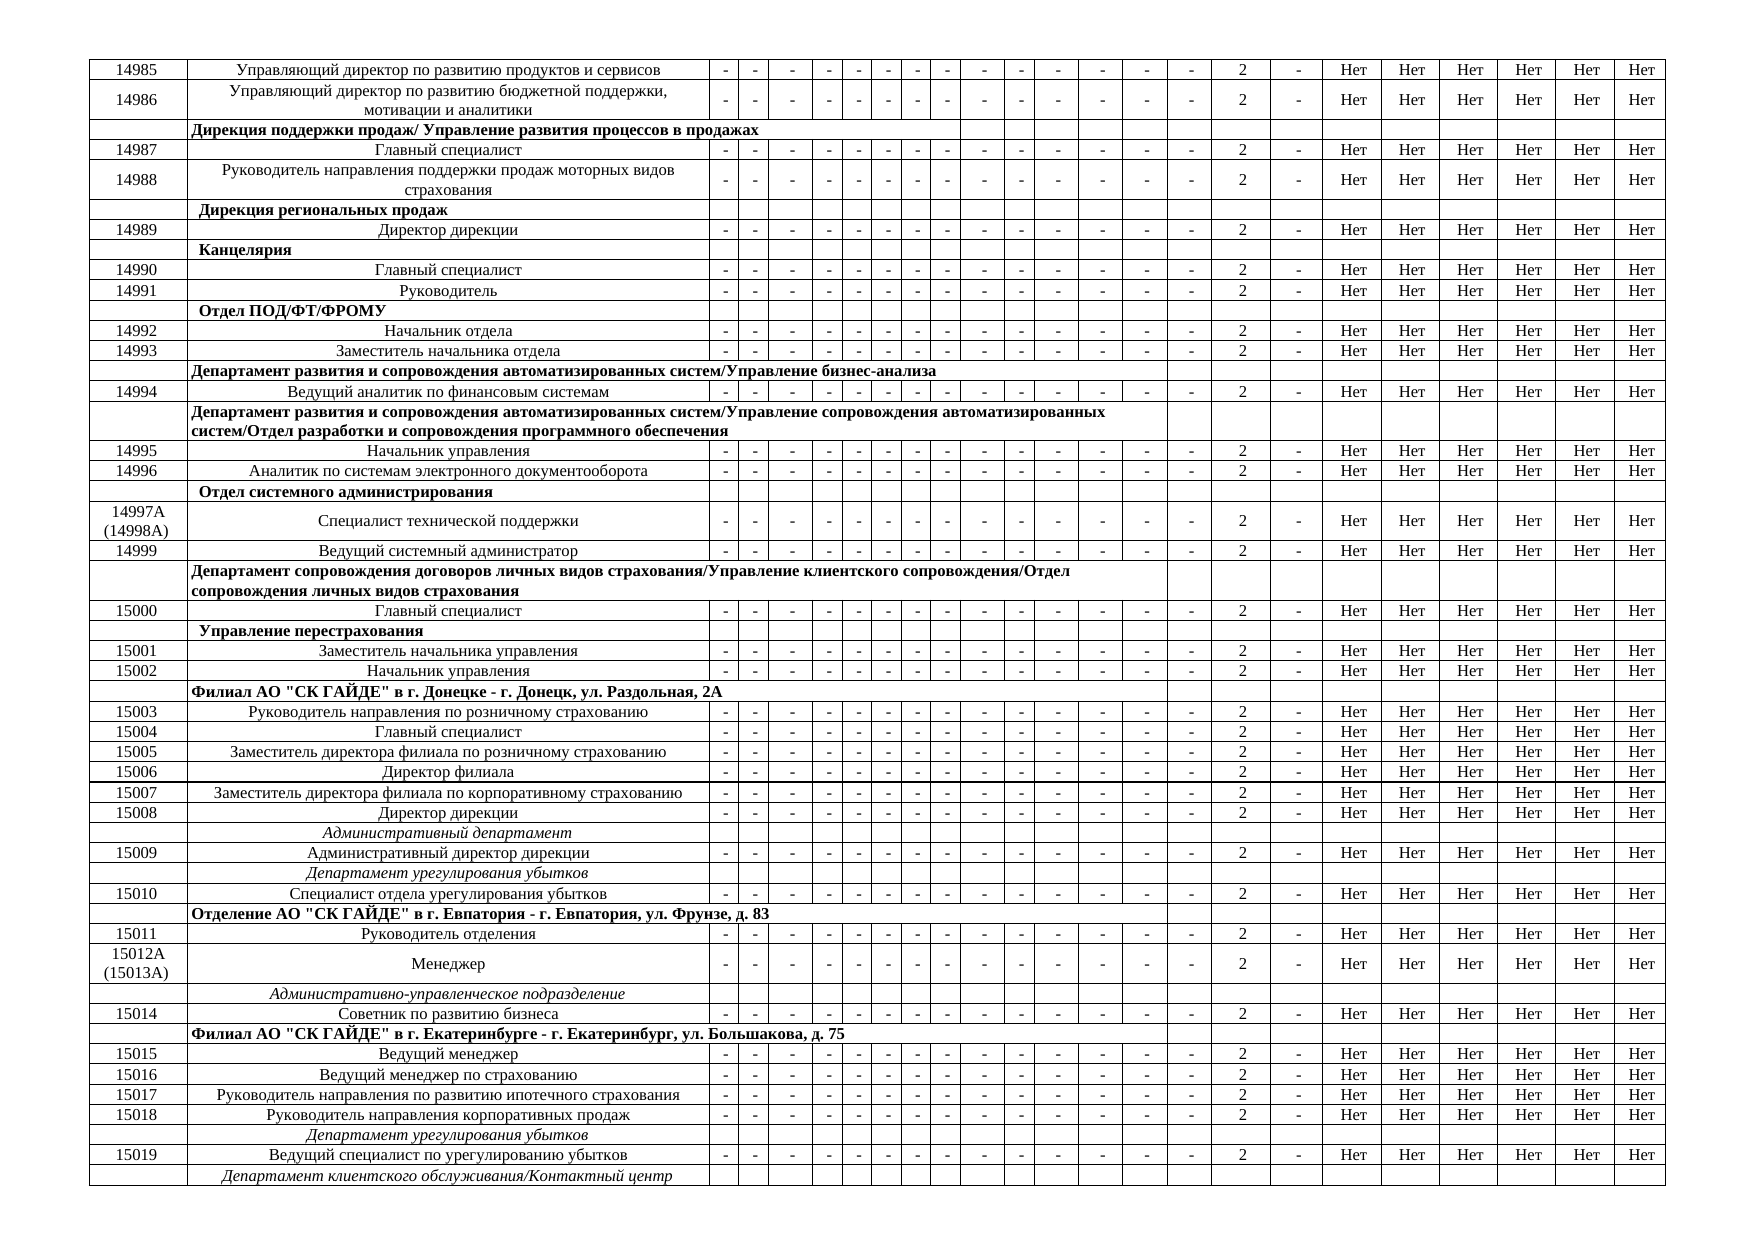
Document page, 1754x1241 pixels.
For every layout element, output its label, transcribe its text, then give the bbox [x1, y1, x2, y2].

table_cell [843, 240, 871, 259]
table_cell - [769, 280, 812, 299]
table_cell - [1123, 924, 1167, 943]
table_cell Нет [1382, 1085, 1439, 1104]
table_cell - [1005, 381, 1034, 401]
table_cell - [769, 60, 812, 79]
table_cell - [1271, 884, 1322, 903]
table_cell - [902, 1105, 930, 1124]
table_cell - [1168, 280, 1211, 299]
table_cell Главный специалист [188, 260, 709, 279]
table_cell [813, 200, 842, 219]
table_cell - [739, 1004, 768, 1023]
table_cell Нет [1556, 1044, 1614, 1063]
table_cell [1168, 200, 1211, 219]
table_cell - [872, 441, 901, 460]
table_cell [90, 1165, 187, 1184]
table_cell Нет [1615, 722, 1665, 741]
table_cell [1556, 1125, 1614, 1144]
table_cell 14990 [90, 260, 187, 279]
table_cell [872, 1125, 901, 1144]
table_cell [1271, 984, 1322, 1003]
table_cell [1556, 200, 1614, 219]
table_cell [1440, 561, 1497, 599]
table_cell - [961, 60, 1004, 79]
table_cell Специалист отдела урегулирования убытков [188, 884, 709, 903]
table_cell - [1005, 280, 1034, 299]
table_cell - [902, 1044, 930, 1063]
table_cell - [769, 722, 812, 741]
table_cell - [902, 502, 930, 540]
table_cell Нет [1323, 1145, 1381, 1164]
table_cell - [739, 381, 768, 401]
table_cell Нет [1440, 661, 1497, 680]
table_cell - [872, 260, 901, 279]
table_cell Департамент развития и сопровождения автоматизированных систем/Управление бизнес-анализа [188, 361, 1167, 380]
table_cell - [961, 742, 1004, 761]
table_cell [1382, 984, 1439, 1003]
table_cell - [931, 1044, 960, 1063]
table_cell Нет [1556, 924, 1614, 943]
table_cell [872, 621, 901, 640]
table_cell 2 [1212, 260, 1270, 279]
table_cell - [843, 441, 871, 460]
table_cell Директор дирекции [188, 803, 709, 822]
table_cell Нет [1382, 220, 1439, 239]
table_cell Нет [1323, 441, 1381, 460]
table_cell - [931, 341, 960, 360]
table_cell [1382, 301, 1439, 320]
table_cell 2 [1212, 843, 1270, 862]
table_cell Нет [1323, 783, 1381, 802]
table_cell - [710, 80, 738, 119]
table_cell - [769, 140, 812, 159]
table_cell [1440, 904, 1497, 923]
table_cell Нет [1440, 924, 1497, 943]
table_cell [1005, 200, 1034, 219]
table_cell Ведущий менеджер по страхованию [188, 1064, 709, 1083]
table_cell - [931, 160, 960, 198]
table_cell - [1079, 160, 1122, 198]
table_cell Нет [1498, 803, 1555, 822]
table_cell Нет [1382, 541, 1439, 560]
table_cell - [961, 1105, 1004, 1124]
table_cell - [902, 341, 930, 360]
table_cell [1271, 1125, 1322, 1144]
table_cell 14994 [90, 381, 187, 401]
table_cell - [813, 702, 842, 721]
table_cell Нет [1556, 1105, 1614, 1124]
table_cell [1123, 863, 1167, 882]
table_cell - [872, 722, 901, 741]
table_cell [1005, 120, 1034, 139]
table_cell [1323, 1125, 1381, 1144]
table_cell Нет [1615, 160, 1665, 198]
table_cell [1323, 823, 1381, 842]
table_cell [1212, 402, 1270, 440]
table_cell Нет [1615, 502, 1665, 540]
table_cell [1079, 240, 1122, 259]
table_cell 2 [1212, 1044, 1270, 1063]
table_cell - [872, 601, 901, 620]
table_cell [1271, 200, 1322, 219]
table_cell Нет [1556, 220, 1614, 239]
table_cell [1123, 621, 1167, 640]
table_cell Нет [1440, 502, 1497, 540]
table_cell - [769, 260, 812, 279]
table_cell - [1168, 341, 1211, 360]
table_cell 14987 [90, 140, 187, 159]
table_cell - [1271, 280, 1322, 299]
table_cell [1615, 120, 1665, 139]
table_cell - [931, 783, 960, 802]
table_cell - [769, 843, 812, 862]
table_cell - [769, 1145, 812, 1164]
table_cell - [1168, 220, 1211, 239]
table_cell - [710, 661, 738, 680]
table_cell - [1271, 702, 1322, 721]
table_cell - [1123, 762, 1167, 781]
table_cell - [872, 641, 901, 660]
table_cell - [961, 541, 1004, 560]
table_cell Нет [1498, 944, 1555, 982]
table_cell - [813, 260, 842, 279]
table_cell Нет [1556, 1145, 1614, 1164]
table_cell [1123, 240, 1167, 259]
table_cell [813, 1125, 842, 1144]
table_cell [90, 681, 187, 701]
table_cell Нет [1498, 502, 1555, 540]
table_cell [1382, 823, 1439, 842]
table_cell Филиал АО "СК ГАЙДЕ" в г. Донецке - г. Донецк, ул. Раздольная, 2А [188, 681, 1167, 701]
table_cell Нет [1615, 1145, 1665, 1164]
table_cell - [931, 884, 960, 903]
table_cell - [902, 140, 930, 159]
table_cell - [872, 60, 901, 79]
table_cell - [843, 843, 871, 862]
table_cell - [872, 1044, 901, 1063]
table_cell [931, 984, 960, 1003]
table_cell 15001 [90, 641, 187, 660]
table_cell - [1005, 803, 1034, 822]
table_cell - [843, 321, 871, 340]
table_cell [1440, 200, 1497, 219]
table_cell 15019 [90, 1145, 187, 1164]
table_cell [1498, 863, 1555, 882]
table_cell Нет [1615, 1085, 1665, 1104]
table_cell - [961, 1085, 1004, 1104]
table_cell [902, 863, 930, 882]
table_cell Нет [1382, 641, 1439, 660]
table_cell - [872, 80, 901, 119]
table_cell - [1079, 661, 1122, 680]
table_cell [961, 984, 1004, 1003]
table_cell - [710, 601, 738, 620]
table_cell - [1079, 341, 1122, 360]
table_cell - [1079, 321, 1122, 340]
table_cell Нет [1498, 1105, 1555, 1124]
table_cell 15009 [90, 843, 187, 862]
table_cell [1212, 984, 1270, 1003]
table_cell Руководитель [188, 280, 709, 299]
table_cell 2 [1212, 280, 1270, 299]
table_cell Нет [1615, 742, 1665, 761]
table_cell - [813, 160, 842, 198]
table_cell [1212, 120, 1270, 139]
table_cell 2 [1212, 60, 1270, 79]
table_cell - [1271, 601, 1322, 620]
table_cell Нет [1615, 341, 1665, 360]
table_cell [1440, 361, 1497, 380]
table_cell Нет [1498, 461, 1555, 480]
table_cell - [739, 321, 768, 340]
table_cell Нет [1440, 80, 1497, 119]
table_cell Аналитик по системам электронного документооборота [188, 461, 709, 480]
table_cell Нет [1382, 502, 1439, 540]
table_cell [902, 621, 930, 640]
table_cell Нет [1323, 742, 1381, 761]
table_cell Нет [1498, 541, 1555, 560]
table_cell Нет [1498, 60, 1555, 79]
table_cell - [872, 160, 901, 198]
table_cell [1498, 1024, 1555, 1043]
table_cell [90, 621, 187, 640]
table_cell - [1271, 160, 1322, 198]
table_cell [769, 823, 812, 842]
table_cell - [902, 461, 930, 480]
table_cell - [1079, 220, 1122, 239]
table_cell - [1005, 762, 1034, 781]
table_cell [769, 863, 812, 882]
table_cell 2 [1212, 80, 1270, 119]
table_cell [1168, 120, 1211, 139]
table_cell - [769, 944, 812, 982]
table_cell - [710, 1044, 738, 1063]
table_cell [1556, 301, 1614, 320]
table_cell 2 [1212, 441, 1270, 460]
table_cell Нет [1556, 742, 1614, 761]
table_cell Нет [1556, 1085, 1614, 1104]
table_cell Нет [1440, 884, 1497, 903]
table_cell - [813, 742, 842, 761]
table_cell - [931, 1004, 960, 1023]
table_cell - [769, 702, 812, 721]
table_cell - [902, 803, 930, 822]
table_cell - [872, 742, 901, 761]
table_cell - [1035, 461, 1078, 480]
table_cell [1168, 561, 1211, 599]
table_cell - [1005, 1064, 1034, 1083]
table_cell [931, 200, 960, 219]
table_cell - [1168, 944, 1211, 982]
table_cell [1212, 621, 1270, 640]
table_cell - [931, 944, 960, 982]
table_cell [1271, 481, 1322, 501]
table_cell [961, 863, 1004, 882]
table_cell Нет [1440, 742, 1497, 761]
table_cell [1079, 301, 1122, 320]
table_cell [1615, 361, 1665, 380]
table_cell - [1271, 461, 1322, 480]
table_cell [1440, 863, 1497, 882]
table_cell - [902, 1064, 930, 1083]
table_cell [1271, 240, 1322, 259]
table_cell - [1123, 220, 1167, 239]
table_cell - [1123, 541, 1167, 560]
table_cell Нет [1440, 541, 1497, 560]
table_cell [90, 481, 187, 501]
table_cell 2 [1212, 381, 1270, 401]
table_cell [1382, 120, 1439, 139]
table_cell - [931, 321, 960, 340]
table_cell - [710, 783, 738, 802]
table_cell 2 [1212, 220, 1270, 239]
table_cell Нет [1556, 843, 1614, 862]
table_cell - [843, 742, 871, 761]
table_cell Нет [1440, 803, 1497, 822]
table_cell [872, 984, 901, 1003]
table_cell - [1035, 702, 1078, 721]
table_cell [1079, 823, 1122, 842]
table_cell Нет [1323, 260, 1381, 279]
table_cell Нет [1556, 140, 1614, 159]
table_cell Нет [1323, 661, 1381, 680]
table_cell [931, 240, 960, 259]
table_cell [769, 1165, 812, 1184]
table_cell - [1035, 722, 1078, 741]
table_cell - [1123, 321, 1167, 340]
table_cell [1271, 904, 1322, 923]
table_cell Нет [1382, 1145, 1439, 1164]
table_cell - [813, 381, 842, 401]
table_cell [961, 1165, 1004, 1184]
table_cell Нет [1498, 601, 1555, 620]
table_cell [1212, 1024, 1270, 1043]
table_cell - [1123, 60, 1167, 79]
table_cell Нет [1382, 762, 1439, 781]
table_cell Директор дирекции [188, 220, 709, 239]
table_cell [872, 481, 901, 501]
table_cell Нет [1498, 280, 1555, 299]
table_cell - [1079, 80, 1122, 119]
table_cell Нет [1498, 1145, 1555, 1164]
table_cell - [1123, 381, 1167, 401]
table_cell Департамент урегулирования убытков [188, 863, 709, 882]
table_cell [1498, 402, 1555, 440]
table_cell [1212, 681, 1270, 701]
table_cell [1323, 1165, 1381, 1184]
table_cell - [961, 762, 1004, 781]
table_cell Нет [1323, 220, 1381, 239]
table_cell [1168, 361, 1211, 380]
table_cell - [872, 783, 901, 802]
table_cell - [1005, 140, 1034, 159]
table_cell Ведущий менеджер [188, 1044, 709, 1063]
table_cell 2 [1212, 461, 1270, 480]
table_cell - [931, 140, 960, 159]
table_cell - [1035, 843, 1078, 862]
table_cell Нет [1323, 541, 1381, 560]
table_cell - [1035, 1085, 1078, 1104]
table_cell - [813, 762, 842, 781]
table_cell - [710, 60, 738, 79]
table_cell Нет [1323, 884, 1381, 903]
table_cell Нет [1615, 1064, 1665, 1083]
table_cell [1323, 301, 1381, 320]
table_cell - [1271, 722, 1322, 741]
table_cell - [1123, 722, 1167, 741]
table_cell Ведущий аналитик по финансовым системам [188, 381, 709, 401]
table_cell [1035, 481, 1078, 501]
table_cell [1271, 681, 1322, 701]
table_cell Нет [1615, 924, 1665, 943]
table_cell Нет [1382, 60, 1439, 79]
table_cell Нет [1615, 884, 1665, 903]
table_cell - [1005, 160, 1034, 198]
table_cell [902, 200, 930, 219]
table_cell - [1271, 1004, 1322, 1023]
table_cell - [1005, 924, 1034, 943]
table_cell [1035, 301, 1078, 320]
table_cell [1005, 301, 1034, 320]
table_cell - [739, 1085, 768, 1104]
table_cell 14989 [90, 220, 187, 239]
table_cell [1440, 1024, 1497, 1043]
table_cell - [813, 641, 842, 660]
table_cell [1168, 1125, 1211, 1144]
table_cell - [931, 641, 960, 660]
table_cell [902, 240, 930, 259]
table_cell - [813, 661, 842, 680]
table_cell - [1123, 441, 1167, 460]
table_cell 2 [1212, 661, 1270, 680]
table_cell - [710, 803, 738, 822]
table_cell - [710, 441, 738, 460]
table_cell - [961, 220, 1004, 239]
table_cell Заместитель начальника управления [188, 641, 709, 660]
table_cell [1035, 200, 1078, 219]
table_cell - [902, 843, 930, 862]
table_cell [710, 240, 738, 259]
table_cell - [902, 1004, 930, 1023]
table_cell - [961, 502, 1004, 540]
table_cell 2 [1212, 160, 1270, 198]
table_cell Нет [1615, 80, 1665, 119]
table_cell [1440, 984, 1497, 1003]
table_cell [1035, 240, 1078, 259]
table_cell [1271, 120, 1322, 139]
table_cell - [813, 924, 842, 943]
table_cell [1168, 823, 1211, 842]
table_cell [769, 1125, 812, 1144]
table_cell 2 [1212, 762, 1270, 781]
table_cell 14988 [90, 160, 187, 198]
table_cell [1035, 120, 1078, 139]
table_cell - [1079, 502, 1122, 540]
table_cell - [739, 601, 768, 620]
table_cell - [710, 762, 738, 781]
table_cell - [872, 1105, 901, 1124]
table_cell - [872, 541, 901, 560]
table_cell - [843, 1145, 871, 1164]
table_cell - [710, 321, 738, 340]
table_cell Управляющий директор по развитию продуктов и сервисов [188, 60, 709, 79]
table_cell Нет [1323, 321, 1381, 340]
table_cell - [872, 661, 901, 680]
table_cell - [931, 220, 960, 239]
table_cell [1035, 1165, 1078, 1184]
table_cell [1323, 200, 1381, 219]
table_cell Нет [1440, 1145, 1497, 1164]
table_cell [843, 823, 871, 842]
table_cell 2 [1212, 924, 1270, 943]
table_cell - [1168, 461, 1211, 480]
table_cell [1123, 200, 1167, 219]
table_cell [710, 984, 738, 1003]
table_cell - [1271, 502, 1322, 540]
table_cell - [1005, 541, 1034, 560]
table_cell Главный специалист [188, 601, 709, 620]
table_cell [1556, 481, 1614, 501]
table_cell - [739, 944, 768, 982]
table_cell [1271, 823, 1322, 842]
table_cell Нет [1556, 702, 1614, 721]
table_cell Нет [1323, 502, 1381, 540]
table_cell 14996 [90, 461, 187, 480]
table_cell [1615, 621, 1665, 640]
table_cell [961, 621, 1004, 640]
table_cell [90, 984, 187, 1003]
table_cell Нет [1382, 1064, 1439, 1083]
table_cell [1212, 823, 1270, 842]
table_cell - [1035, 60, 1078, 79]
table_cell - [1005, 742, 1034, 761]
table_cell - [769, 441, 812, 460]
table_cell - [961, 661, 1004, 680]
table_cell - [1079, 1145, 1122, 1164]
table_cell - [1035, 944, 1078, 982]
table_cell - [1168, 1044, 1211, 1063]
table_cell - [1271, 762, 1322, 781]
table_cell Нет [1556, 80, 1614, 119]
table_cell - [769, 1064, 812, 1083]
table_cell 14992 [90, 321, 187, 340]
table_cell [1615, 1125, 1665, 1144]
table_cell Нет [1498, 884, 1555, 903]
table_cell - [1168, 160, 1211, 198]
table_cell [813, 240, 842, 259]
table_cell [1615, 1024, 1665, 1043]
table_cell Нет [1440, 1085, 1497, 1104]
table_cell [90, 240, 187, 259]
table_cell Главный специалист [188, 722, 709, 741]
table_cell [1212, 481, 1270, 501]
table_cell Нет [1382, 803, 1439, 822]
table_cell - [843, 381, 871, 401]
table_cell - [1035, 441, 1078, 460]
table_cell - [1035, 641, 1078, 660]
table_cell - [1168, 641, 1211, 660]
table_cell - [813, 541, 842, 560]
table_cell - [843, 541, 871, 560]
table_cell [843, 481, 871, 501]
table_cell 15000 [90, 601, 187, 620]
table_cell - [769, 321, 812, 340]
table_cell Нет [1556, 502, 1614, 540]
table_cell Нет [1323, 140, 1381, 159]
table_cell Начальник управления [188, 661, 709, 680]
table_cell - [1123, 803, 1167, 822]
table_cell [1556, 621, 1614, 640]
table_cell [1556, 402, 1614, 440]
table_cell - [1271, 742, 1322, 761]
table_cell [961, 200, 1004, 219]
table_cell [872, 1165, 901, 1184]
table_cell [1382, 1125, 1439, 1144]
table_cell - [813, 884, 842, 903]
table_cell - [1005, 461, 1034, 480]
table_cell Канцелярия [188, 240, 709, 259]
table_cell - [1005, 1105, 1034, 1124]
table_cell - [961, 601, 1004, 620]
table_cell Руководитель направления по розничному страхованию [188, 702, 709, 721]
table_cell [90, 301, 187, 320]
table_cell Нет [1382, 461, 1439, 480]
table_cell Нет [1556, 661, 1614, 680]
table_cell [1556, 863, 1614, 882]
table_cell Нет [1323, 1004, 1381, 1023]
table_cell - [1079, 722, 1122, 741]
table_cell - [961, 280, 1004, 299]
table_cell [1615, 301, 1665, 320]
table_cell [1615, 904, 1665, 923]
table_cell [1382, 481, 1439, 501]
table_cell Нет [1440, 1064, 1497, 1083]
table_cell 2 [1212, 502, 1270, 540]
table_cell Нет [1323, 944, 1381, 982]
table_cell - [1271, 1105, 1322, 1124]
table_cell - [1168, 1004, 1211, 1023]
table_cell Нет [1323, 641, 1381, 660]
table_cell Нет [1323, 1044, 1381, 1063]
table_cell - [1271, 1064, 1322, 1083]
table_cell Нет [1615, 461, 1665, 480]
table_cell Главный специалист [188, 140, 709, 159]
table_cell - [902, 702, 930, 721]
table_cell 2 [1212, 702, 1270, 721]
table_cell - [739, 742, 768, 761]
table_cell Нет [1440, 641, 1497, 660]
table_cell Нет [1382, 260, 1439, 279]
table_cell [739, 240, 768, 259]
table_cell [1556, 823, 1614, 842]
table_cell [1323, 120, 1381, 139]
table_cell [961, 1125, 1004, 1144]
table_cell - [1168, 260, 1211, 279]
table_cell Нет [1615, 321, 1665, 340]
table_cell - [1123, 160, 1167, 198]
table_cell - [872, 140, 901, 159]
table_cell [1498, 1165, 1555, 1184]
table_cell - [902, 441, 930, 460]
table_cell [739, 481, 768, 501]
table_cell - [1168, 843, 1211, 862]
table_cell - [843, 60, 871, 79]
table_cell Нет [1323, 1105, 1381, 1124]
table_cell - [1005, 1044, 1034, 1063]
table_cell Нет [1498, 1064, 1555, 1083]
table_cell [1212, 863, 1270, 882]
table_cell Начальник управления [188, 441, 709, 460]
table_cell [1323, 240, 1381, 259]
table_cell Нет [1440, 140, 1497, 159]
table_cell Заместитель директора филиала по розничному страхованию [188, 742, 709, 761]
table_cell [1168, 681, 1211, 701]
table_cell - [739, 80, 768, 119]
table_cell [1615, 402, 1665, 440]
table_cell 2 [1212, 140, 1270, 159]
table_cell Нет [1615, 762, 1665, 781]
table_cell [872, 863, 901, 882]
table_cell Дирекция поддержки продаж/ Управление развития процессов в продажах [188, 120, 960, 139]
table_cell 2 [1212, 722, 1270, 741]
table_cell Нет [1615, 641, 1665, 660]
table_cell [739, 863, 768, 882]
table_cell Нет [1323, 702, 1381, 721]
table_cell - [1123, 140, 1167, 159]
table_cell [1123, 120, 1167, 139]
table_cell 2 [1212, 944, 1270, 982]
table_cell 14993 [90, 341, 187, 360]
table_cell Нет [1498, 381, 1555, 401]
table_cell - [961, 341, 1004, 360]
table_cell [1440, 240, 1497, 259]
table_cell - [813, 722, 842, 741]
table_cell - [961, 924, 1004, 943]
table_cell - [710, 260, 738, 279]
table_cell - [1005, 884, 1034, 903]
table_cell [843, 621, 871, 640]
table_cell Ведущий системный администратор [188, 541, 709, 560]
table_cell - [961, 441, 1004, 460]
table_cell - [1271, 1145, 1322, 1164]
table_cell [813, 863, 842, 882]
table_cell - [769, 1105, 812, 1124]
table_cell [1212, 240, 1270, 259]
table_cell - [1035, 924, 1078, 943]
table_cell - [843, 762, 871, 781]
table_cell Нет [1440, 1044, 1497, 1063]
table_cell - [769, 601, 812, 620]
table_cell - [1035, 140, 1078, 159]
table_cell [739, 301, 768, 320]
table_cell Заместитель начальника отдела [188, 341, 709, 360]
table_cell - [872, 280, 901, 299]
table_cell - [710, 944, 738, 982]
table_cell - [843, 1085, 871, 1104]
table_cell [1440, 621, 1497, 640]
table_cell - [1168, 502, 1211, 540]
table_cell - [1123, 280, 1167, 299]
table_cell [902, 984, 930, 1003]
table_cell Нет [1440, 762, 1497, 781]
table_cell Нет [1323, 80, 1381, 119]
table_cell - [1005, 1145, 1034, 1164]
table_cell [1498, 200, 1555, 219]
table_cell - [1035, 884, 1078, 903]
table_cell - [843, 341, 871, 360]
table_cell Нет [1440, 60, 1497, 79]
table_cell - [1123, 1044, 1167, 1063]
table_cell - [813, 220, 842, 239]
table_cell [1005, 1165, 1034, 1184]
table_cell Заместитель директора филиала по корпоративному страхованию [188, 783, 709, 802]
table_cell [813, 1165, 842, 1184]
table_cell [1556, 984, 1614, 1003]
table_cell - [1123, 641, 1167, 660]
table_cell - [961, 260, 1004, 279]
table_cell [1323, 361, 1381, 380]
table_cell Нет [1498, 843, 1555, 862]
table_cell [1079, 621, 1122, 640]
table_cell - [1035, 783, 1078, 802]
table_cell Нет [1615, 60, 1665, 79]
table_cell [1498, 301, 1555, 320]
table_cell Нет [1382, 441, 1439, 460]
table_cell [1556, 120, 1614, 139]
table_cell - [710, 1064, 738, 1083]
table_cell - [739, 140, 768, 159]
table_cell - [739, 762, 768, 781]
table_cell - [769, 1004, 812, 1023]
table_cell - [1168, 661, 1211, 680]
table_cell - [710, 220, 738, 239]
table_cell Нет [1440, 220, 1497, 239]
table_cell - [710, 702, 738, 721]
table_cell Нет [1498, 341, 1555, 360]
table_cell - [1123, 783, 1167, 802]
table_cell Нет [1615, 140, 1665, 159]
table_cell Нет [1323, 160, 1381, 198]
table_cell - [931, 381, 960, 401]
table_cell Нет [1615, 803, 1665, 822]
table_cell [1382, 904, 1439, 923]
table_cell - [1168, 60, 1211, 79]
table_cell [1168, 621, 1211, 640]
table_cell Нет [1556, 441, 1614, 460]
table_cell [1168, 240, 1211, 259]
table_cell [1168, 904, 1211, 923]
table_cell - [1168, 884, 1211, 903]
table_cell [769, 301, 812, 320]
table_cell - [843, 1105, 871, 1124]
table_cell Филиал АО "СК ГАЙДЕ" в г. Екатеринбурге - г. Екатеринбург, ул. Большакова, д. 75 [188, 1024, 1167, 1043]
table_cell Департамент урегулирования убытков [188, 1125, 709, 1144]
table_cell 15012А (15013А) [90, 944, 187, 982]
table_cell Нет [1323, 924, 1381, 943]
table_cell - [1035, 321, 1078, 340]
table_cell - [1123, 843, 1167, 862]
table_cell Департамент сопровождения договоров личных видов страхования/Управление клиентского сопровождения/Отдел сопровождения личных видов страхования [188, 561, 1167, 599]
table_cell - [1079, 260, 1122, 279]
table_cell - [739, 924, 768, 943]
table_cell - [813, 280, 842, 299]
table_cell [90, 361, 187, 380]
table_cell [1556, 240, 1614, 259]
table_cell - [931, 661, 960, 680]
table_cell [1123, 823, 1167, 842]
table_cell - [872, 1004, 901, 1023]
table_cell Нет [1382, 601, 1439, 620]
table_cell - [1079, 1064, 1122, 1083]
table_cell - [931, 1064, 960, 1083]
table_cell 15018 [90, 1105, 187, 1124]
table_cell 15015 [90, 1044, 187, 1063]
table_cell Нет [1382, 742, 1439, 761]
table_cell [1323, 402, 1381, 440]
table_cell - [961, 944, 1004, 982]
table_cell - [813, 341, 842, 360]
table_cell - [769, 884, 812, 903]
table_cell [1035, 621, 1078, 640]
table_cell [739, 984, 768, 1003]
table_cell 2 [1212, 601, 1270, 620]
table_cell - [1168, 702, 1211, 721]
table_cell - [1168, 441, 1211, 460]
table_cell 15016 [90, 1064, 187, 1083]
table_cell [843, 1125, 871, 1144]
table_cell [961, 120, 1004, 139]
table_cell - [1079, 280, 1122, 299]
table_cell - [1123, 944, 1167, 982]
table_cell Нет [1556, 60, 1614, 79]
table_cell [902, 301, 930, 320]
table_cell - [1168, 140, 1211, 159]
table_cell [90, 823, 187, 842]
table_cell - [710, 461, 738, 480]
table_cell [843, 984, 871, 1003]
table_cell - [739, 884, 768, 903]
table_cell 15017 [90, 1085, 187, 1104]
table_cell - [931, 60, 960, 79]
table_cell - [902, 1145, 930, 1164]
table_cell [843, 200, 871, 219]
table_cell [931, 863, 960, 882]
table_cell - [1079, 381, 1122, 401]
table_cell [1615, 681, 1665, 701]
table_cell - [1079, 783, 1122, 802]
table_cell [769, 200, 812, 219]
table_cell [1440, 1165, 1497, 1184]
table_cell Начальник отдела [188, 321, 709, 340]
table_cell - [872, 220, 901, 239]
table_cell [1382, 1165, 1439, 1184]
table_cell - [1123, 461, 1167, 480]
table_cell Нет [1440, 1105, 1497, 1124]
table_cell [1005, 1125, 1034, 1144]
table_cell - [1035, 1044, 1078, 1063]
table_cell - [1123, 702, 1167, 721]
table_cell - [1123, 1145, 1167, 1164]
table_cell - [1005, 1085, 1034, 1104]
table_cell - [813, 1105, 842, 1124]
table_cell [1005, 621, 1034, 640]
table_cell Нет [1382, 160, 1439, 198]
table_cell [90, 1125, 187, 1144]
table_cell - [1168, 722, 1211, 741]
table_cell Нет [1556, 341, 1614, 360]
table_cell [710, 301, 738, 320]
table_cell [1498, 823, 1555, 842]
table_cell [769, 621, 812, 640]
table_cell - [1123, 1105, 1167, 1124]
table_cell Нет [1382, 321, 1439, 340]
table_cell 14991 [90, 280, 187, 299]
table_cell Нет [1498, 924, 1555, 943]
table_cell - [902, 280, 930, 299]
table_cell [769, 984, 812, 1003]
table_cell - [843, 160, 871, 198]
table_cell - [843, 641, 871, 660]
table_cell - [1035, 742, 1078, 761]
table_cell [1440, 481, 1497, 501]
table_cell - [769, 1085, 812, 1104]
table_cell - [1123, 341, 1167, 360]
table_cell Нет [1556, 722, 1614, 741]
table_cell [1498, 681, 1555, 701]
table_cell - [1271, 260, 1322, 279]
table_cell - [813, 60, 842, 79]
table_cell [1079, 863, 1122, 882]
table_cell Директор филиала [188, 762, 709, 781]
table_cell Нет [1615, 260, 1665, 279]
table_cell [1271, 301, 1322, 320]
table_cell [813, 301, 842, 320]
table_cell - [1271, 381, 1322, 401]
table_cell - [739, 220, 768, 239]
table_cell - [813, 441, 842, 460]
table_cell - [1271, 441, 1322, 460]
table_cell - [710, 1145, 738, 1164]
table_cell Руководитель отделения [188, 924, 709, 943]
table_cell [931, 1165, 960, 1184]
table_cell Нет [1556, 783, 1614, 802]
table_cell - [1168, 924, 1211, 943]
table_cell [1615, 863, 1665, 882]
table_cell - [1168, 762, 1211, 781]
table_cell Нет [1440, 601, 1497, 620]
table_cell - [769, 1044, 812, 1063]
table_cell Нет [1382, 80, 1439, 119]
table_cell 14997А (14998А) [90, 502, 187, 540]
table_cell - [961, 1064, 1004, 1083]
table_cell [1498, 561, 1555, 599]
table_cell Советник по развитию бизнеса [188, 1004, 709, 1023]
table_cell Нет [1498, 783, 1555, 802]
table_cell Нет [1556, 641, 1614, 660]
table_cell - [769, 742, 812, 761]
table_cell [90, 1024, 187, 1043]
table_cell - [961, 140, 1004, 159]
table_cell 14986 [90, 80, 187, 119]
table_cell [1498, 481, 1555, 501]
table_cell - [902, 220, 930, 239]
table_cell Нет [1556, 803, 1614, 822]
table_cell - [1005, 260, 1034, 279]
table_cell - [843, 140, 871, 159]
table_cell - [872, 1085, 901, 1104]
table_cell - [1035, 341, 1078, 360]
table_cell - [872, 321, 901, 340]
table_cell - [1005, 702, 1034, 721]
table_cell - [769, 160, 812, 198]
table_cell - [1271, 944, 1322, 982]
table_cell Нет [1615, 783, 1665, 802]
table_cell Нет [1440, 722, 1497, 741]
table_cell - [931, 541, 960, 560]
table_cell [1382, 681, 1439, 701]
table_cell - [710, 341, 738, 360]
table_cell - [902, 601, 930, 620]
table_cell - [1035, 541, 1078, 560]
table_cell [1212, 301, 1270, 320]
table_cell - [931, 742, 960, 761]
table_cell 2 [1212, 541, 1270, 560]
table_cell - [813, 803, 842, 822]
table_cell [1212, 200, 1270, 219]
table_cell - [813, 1044, 842, 1063]
table_cell - [961, 321, 1004, 340]
table_cell - [931, 762, 960, 781]
table_cell [1079, 1165, 1122, 1184]
table_cell Нет [1382, 783, 1439, 802]
table_cell [813, 984, 842, 1003]
table_cell [1212, 1125, 1270, 1144]
table_cell Нет [1556, 884, 1614, 903]
table_cell Нет [1440, 160, 1497, 198]
table_cell - [931, 1145, 960, 1164]
table_cell [1498, 120, 1555, 139]
table_cell - [1079, 140, 1122, 159]
table_cell [1271, 361, 1322, 380]
table_cell - [931, 702, 960, 721]
table_cell [1323, 481, 1381, 501]
table_cell - [813, 140, 842, 159]
table_cell 14985 [90, 60, 187, 79]
table_cell - [1271, 341, 1322, 360]
table_cell Управляющий директор по развитию бюджетной поддержки, мотивации и аналитики [188, 80, 709, 119]
table_cell - [813, 1004, 842, 1023]
table_cell [1323, 1024, 1381, 1043]
table_cell [1123, 481, 1167, 501]
table_cell Нет [1440, 280, 1497, 299]
table_cell - [931, 803, 960, 822]
table_cell - [1035, 661, 1078, 680]
table_cell Нет [1498, 742, 1555, 761]
table_cell [1498, 621, 1555, 640]
table_cell - [813, 601, 842, 620]
table_cell - [902, 924, 930, 943]
table_cell - [1035, 1064, 1078, 1083]
table_cell [1615, 240, 1665, 259]
table_cell - [843, 1064, 871, 1083]
table_cell - [1079, 924, 1122, 943]
table_cell - [710, 1085, 738, 1104]
table_cell - [931, 1085, 960, 1104]
table_cell - [1079, 641, 1122, 660]
table_cell [1498, 984, 1555, 1003]
table_cell Административный директор дирекции [188, 843, 709, 862]
table_cell [872, 240, 901, 259]
table_cell - [1079, 541, 1122, 560]
table_cell [902, 1125, 930, 1144]
table_cell - [902, 944, 930, 982]
table_cell Нет [1323, 1064, 1381, 1083]
table_cell - [872, 1064, 901, 1083]
table_cell [1271, 1024, 1322, 1043]
table_cell [1035, 863, 1078, 882]
table_cell Нет [1323, 280, 1381, 299]
table_cell [1212, 1165, 1270, 1184]
table_cell - [1079, 944, 1122, 982]
table_cell - [739, 783, 768, 802]
table_cell - [961, 381, 1004, 401]
table_cell - [1079, 601, 1122, 620]
table_cell - [1168, 783, 1211, 802]
table_cell Нет [1615, 280, 1665, 299]
table_cell - [1005, 661, 1034, 680]
table_cell [739, 621, 768, 640]
table_cell - [902, 60, 930, 79]
table_cell Нет [1498, 762, 1555, 781]
table_cell [872, 200, 901, 219]
table_cell - [769, 641, 812, 660]
table_cell - [769, 502, 812, 540]
table_cell - [843, 803, 871, 822]
table_cell - [1271, 1044, 1322, 1063]
table_cell - [1168, 1105, 1211, 1124]
table_cell Нет [1556, 541, 1614, 560]
table_cell - [1271, 80, 1322, 119]
table_cell - [1271, 803, 1322, 822]
table_cell [710, 621, 738, 640]
table_cell [1382, 200, 1439, 219]
table_cell - [902, 641, 930, 660]
table_cell - [961, 884, 1004, 903]
table_cell - [769, 80, 812, 119]
table_cell - [739, 441, 768, 460]
table_cell - [1271, 924, 1322, 943]
table_cell - [843, 1004, 871, 1023]
table_cell [90, 863, 187, 882]
table_cell - [813, 80, 842, 119]
table_cell - [843, 884, 871, 903]
table_cell Нет [1498, 140, 1555, 159]
table_cell Нет [1498, 321, 1555, 340]
table_cell - [1035, 80, 1078, 119]
table_cell - [902, 661, 930, 680]
table_cell 15002 [90, 661, 187, 680]
table_cell - [710, 140, 738, 159]
table_cell - [710, 541, 738, 560]
table_cell Департамент развития и сопровождения автоматизированных систем/Управление сопровождения автоматизированных систем/Отдел разработки и сопровождения программного обеспечения [188, 402, 1167, 440]
table_cell Нет [1440, 461, 1497, 480]
table_cell [813, 823, 842, 842]
table_cell - [1168, 1064, 1211, 1083]
table_cell - [961, 803, 1004, 822]
table_cell [1382, 863, 1439, 882]
table_cell [1079, 481, 1122, 501]
table_cell - [931, 461, 960, 480]
table_cell Нет [1615, 381, 1665, 401]
table_cell - [1005, 944, 1034, 982]
table_cell - [872, 1145, 901, 1164]
table_cell - [1123, 1004, 1167, 1023]
table_cell - [902, 160, 930, 198]
table_cell [843, 301, 871, 320]
table_cell - [931, 722, 960, 741]
table_cell - [1079, 1105, 1122, 1124]
table_cell - [1005, 80, 1034, 119]
table_cell [1123, 984, 1167, 1003]
table_cell - [710, 843, 738, 862]
table_cell - [1079, 843, 1122, 862]
table_cell Нет [1382, 702, 1439, 721]
table_cell - [1005, 341, 1034, 360]
table_cell Нет [1440, 783, 1497, 802]
table_cell [1323, 904, 1381, 923]
table_cell [1035, 984, 1078, 1003]
table_cell [90, 120, 187, 139]
table_cell [843, 1165, 871, 1184]
table_cell Нет [1382, 944, 1439, 982]
table_cell [1382, 561, 1439, 599]
table_cell - [1079, 762, 1122, 781]
table_cell [1382, 240, 1439, 259]
table_cell - [843, 661, 871, 680]
table_cell [1005, 240, 1034, 259]
table_cell Нет [1556, 1004, 1614, 1023]
table_cell Нет [1498, 220, 1555, 239]
table_cell - [1168, 742, 1211, 761]
table_cell - [1035, 280, 1078, 299]
table_cell - [872, 803, 901, 822]
table_cell - [739, 541, 768, 560]
table_cell - [1271, 843, 1322, 862]
table_cell - [931, 924, 960, 943]
table_cell 2 [1212, 803, 1270, 822]
table_cell - [902, 541, 930, 560]
table_cell [1168, 1165, 1211, 1184]
table_cell [739, 823, 768, 842]
table_cell - [872, 461, 901, 480]
table_cell - [1168, 381, 1211, 401]
table_cell [1382, 361, 1439, 380]
table_cell Нет [1498, 160, 1555, 198]
table_cell Нет [1323, 722, 1381, 741]
table_cell Нет [1556, 944, 1614, 982]
table_cell [1498, 904, 1555, 923]
table_cell [739, 200, 768, 219]
table_cell - [1123, 661, 1167, 680]
table_cell [1556, 681, 1614, 701]
table_cell [1382, 621, 1439, 640]
table_cell - [961, 783, 1004, 802]
table_cell [1382, 402, 1439, 440]
table_cell - [739, 702, 768, 721]
table_cell Нет [1440, 843, 1497, 862]
table_cell Нет [1615, 661, 1665, 680]
table_cell - [902, 783, 930, 802]
table_cell [710, 823, 738, 842]
table_cell - [1168, 803, 1211, 822]
table_cell Отдел ПОД/ФТ/ФРОМУ [188, 301, 709, 320]
table_cell - [769, 661, 812, 680]
table_cell - [872, 341, 901, 360]
table_cell - [1123, 1064, 1167, 1083]
table_cell - [1035, 1105, 1078, 1124]
table_cell - [843, 80, 871, 119]
table_cell - [739, 661, 768, 680]
table_cell [961, 240, 1004, 259]
table_cell - [843, 1044, 871, 1063]
table_cell [739, 1125, 768, 1144]
table_cell [710, 200, 738, 219]
table_cell [1440, 823, 1497, 842]
table_cell [1440, 120, 1497, 139]
table_cell [1323, 863, 1381, 882]
table_cell - [1079, 1004, 1122, 1023]
table_cell Нет [1498, 441, 1555, 460]
table_cell - [961, 702, 1004, 721]
table_cell Нет [1615, 1105, 1665, 1124]
table_cell - [931, 280, 960, 299]
table_cell [90, 200, 187, 219]
table_cell - [931, 502, 960, 540]
table_cell [1615, 561, 1665, 599]
table_cell - [843, 944, 871, 982]
table_cell - [1079, 1085, 1122, 1104]
table_cell - [1168, 1145, 1211, 1164]
table_cell [1005, 863, 1034, 882]
table_cell - [961, 641, 1004, 660]
table_cell Нет [1382, 140, 1439, 159]
table_cell 2 [1212, 783, 1270, 802]
table_cell - [931, 260, 960, 279]
table_cell Нет [1498, 661, 1555, 680]
table_cell Ведущий специалист по урегулированию убытков [188, 1145, 709, 1164]
table_cell - [813, 1085, 842, 1104]
table_cell Нет [1323, 461, 1381, 480]
table_cell - [710, 502, 738, 540]
table_cell - [1035, 601, 1078, 620]
table_cell [1271, 621, 1322, 640]
table_cell Нет [1382, 381, 1439, 401]
table_cell 2 [1212, 341, 1270, 360]
table_cell - [739, 160, 768, 198]
table_cell - [961, 461, 1004, 480]
table_cell - [931, 441, 960, 460]
table_cell - [1005, 601, 1034, 620]
table_cell - [843, 783, 871, 802]
table_cell - [1271, 1085, 1322, 1104]
table_cell - [872, 944, 901, 982]
table_cell [902, 823, 930, 842]
table_cell - [872, 702, 901, 721]
table_cell Нет [1615, 702, 1665, 721]
table_cell [1382, 1024, 1439, 1043]
table_cell - [961, 1145, 1004, 1164]
table_cell Нет [1382, 280, 1439, 299]
table_cell - [843, 502, 871, 540]
table_cell [1615, 481, 1665, 501]
table_cell [90, 402, 187, 440]
table_cell - [1079, 742, 1122, 761]
table_cell 15005 [90, 742, 187, 761]
table_cell - [739, 260, 768, 279]
table_cell - [902, 80, 930, 119]
table_cell - [739, 1105, 768, 1124]
table_cell [1079, 984, 1122, 1003]
table_cell - [902, 321, 930, 340]
table_cell Нет [1498, 722, 1555, 741]
table_cell - [739, 722, 768, 741]
table_cell [961, 823, 1004, 842]
table_cell - [961, 1044, 1004, 1063]
table_cell - [1079, 803, 1122, 822]
table_cell 2 [1212, 1064, 1270, 1083]
table_cell [931, 481, 960, 501]
table_cell - [1005, 502, 1034, 540]
table_cell 14999 [90, 541, 187, 560]
table_cell [1005, 823, 1034, 842]
table_cell - [1035, 1004, 1078, 1023]
table_cell [1615, 984, 1665, 1003]
table_cell - [961, 80, 1004, 119]
table_cell - [769, 762, 812, 781]
table_cell - [769, 803, 812, 822]
table_cell [1168, 402, 1211, 440]
table_cell [1005, 481, 1034, 501]
table_cell - [1079, 1044, 1122, 1063]
table_cell [931, 823, 960, 842]
table_cell - [739, 803, 768, 822]
table_cell - [710, 722, 738, 741]
table_cell - [902, 260, 930, 279]
table_cell [1123, 301, 1167, 320]
table_cell - [843, 220, 871, 239]
table_cell - [769, 220, 812, 239]
table_cell - [902, 381, 930, 401]
table_cell - [813, 1145, 842, 1164]
table_cell - [1168, 321, 1211, 340]
table_cell Нет [1323, 843, 1381, 862]
table_cell - [872, 924, 901, 943]
table_cell - [813, 944, 842, 982]
table_cell [1615, 823, 1665, 842]
table_cell - [1035, 381, 1078, 401]
table_cell - [769, 783, 812, 802]
table_cell - [739, 641, 768, 660]
table_cell 15004 [90, 722, 187, 741]
table_cell [1556, 1024, 1614, 1043]
table_cell [710, 1165, 738, 1184]
table_cell Дирекция региональных продаж [188, 200, 709, 219]
table_cell [1498, 1125, 1555, 1144]
table_cell - [813, 1064, 842, 1083]
table_cell - [843, 260, 871, 279]
table_cell - [710, 280, 738, 299]
table_cell - [710, 1105, 738, 1124]
table_cell - [1168, 541, 1211, 560]
table_cell - [872, 884, 901, 903]
table_cell - [1035, 1145, 1078, 1164]
table_cell [1079, 1125, 1122, 1144]
table_cell Нет [1556, 160, 1614, 198]
table_cell [1035, 1125, 1078, 1144]
table_cell - [813, 461, 842, 480]
table_cell - [1005, 60, 1034, 79]
table_cell [931, 1125, 960, 1144]
table_cell - [739, 461, 768, 480]
table_cell [769, 481, 812, 501]
table_cell [902, 1165, 930, 1184]
table_cell Нет [1556, 461, 1614, 480]
table_cell Нет [1382, 722, 1439, 741]
table_cell Нет [1323, 762, 1381, 781]
table_cell - [739, 1064, 768, 1083]
table_cell [1079, 200, 1122, 219]
table_cell Нет [1382, 1105, 1439, 1124]
table_cell - [1005, 441, 1034, 460]
table_cell 2 [1212, 1085, 1270, 1104]
table_cell - [769, 541, 812, 560]
table_cell Нет [1556, 260, 1614, 279]
table_cell - [1079, 60, 1122, 79]
table_cell Нет [1440, 441, 1497, 460]
table_cell [1005, 984, 1034, 1003]
table_cell - [1079, 461, 1122, 480]
table_cell Нет [1382, 1044, 1439, 1063]
table_cell - [739, 1044, 768, 1063]
table_cell [90, 561, 187, 599]
table_cell - [813, 843, 842, 862]
table_cell 2 [1212, 321, 1270, 340]
table_cell - [813, 321, 842, 340]
table_cell Нет [1615, 843, 1665, 862]
table_cell [1035, 823, 1078, 842]
table_cell - [1271, 220, 1322, 239]
table_cell - [739, 502, 768, 540]
table_cell [1168, 984, 1211, 1003]
table_cell 15003 [90, 702, 187, 721]
table_cell 2 [1212, 1004, 1270, 1023]
table_cell - [961, 843, 1004, 862]
table_cell - [1168, 80, 1211, 119]
table_cell [872, 301, 901, 320]
table_cell - [902, 722, 930, 741]
table_cell Административно-управленческое подразделение [188, 984, 709, 1003]
table_cell 2 [1212, 1105, 1270, 1124]
table_cell [1498, 240, 1555, 259]
table_cell [1271, 863, 1322, 882]
table_cell - [1079, 702, 1122, 721]
table_cell - [710, 160, 738, 198]
table_cell [931, 621, 960, 640]
table_cell - [1271, 321, 1322, 340]
table_cell Нет [1382, 924, 1439, 943]
table_cell - [769, 924, 812, 943]
table_cell - [1123, 742, 1167, 761]
table_cell 15007 [90, 783, 187, 802]
table_cell - [1035, 803, 1078, 822]
table_cell - [872, 502, 901, 540]
table_cell - [843, 924, 871, 943]
table_cell 15014 [90, 1004, 187, 1023]
table_cell [1323, 561, 1381, 599]
table_cell - [1035, 160, 1078, 198]
table_cell - [843, 280, 871, 299]
table_cell - [1123, 884, 1167, 903]
table_cell Управление перестрахования [188, 621, 709, 640]
table_cell - [1123, 1085, 1167, 1104]
table_cell - [739, 60, 768, 79]
table_cell [813, 621, 842, 640]
table_cell [1615, 200, 1665, 219]
table_cell Нет [1615, 944, 1665, 982]
table_cell - [843, 601, 871, 620]
table_cell Нет [1323, 341, 1381, 360]
table_cell - [710, 924, 738, 943]
table_cell - [710, 742, 738, 761]
table_cell Нет [1440, 702, 1497, 721]
table_cell [813, 481, 842, 501]
table_cell - [1005, 641, 1034, 660]
table_cell - [931, 601, 960, 620]
table_cell [1556, 561, 1614, 599]
table_cell [1212, 361, 1270, 380]
table_cell Нет [1323, 601, 1381, 620]
table_cell Нет [1382, 843, 1439, 862]
table_cell [710, 863, 738, 882]
table_cell [1168, 481, 1211, 501]
table_cell Нет [1382, 1004, 1439, 1023]
table_cell - [1271, 140, 1322, 159]
table_cell - [902, 884, 930, 903]
table_cell 15010 [90, 884, 187, 903]
table_cell - [1079, 441, 1122, 460]
table_cell - [872, 762, 901, 781]
table_cell - [1123, 601, 1167, 620]
table_cell Нет [1498, 702, 1555, 721]
table_cell - [961, 1004, 1004, 1023]
table_cell - [739, 1145, 768, 1164]
table_cell - [1005, 220, 1034, 239]
table_cell [1323, 984, 1381, 1003]
table_cell - [739, 341, 768, 360]
table_cell [1556, 1165, 1614, 1184]
table_cell - [710, 884, 738, 903]
table_cell - [1079, 884, 1122, 903]
table_cell [1323, 621, 1381, 640]
table_cell Нет [1440, 341, 1497, 360]
table_cell - [872, 843, 901, 862]
table_cell Нет [1615, 441, 1665, 460]
table_cell Нет [1323, 381, 1381, 401]
table_cell - [843, 702, 871, 721]
table_cell - [1271, 60, 1322, 79]
table_cell - [769, 341, 812, 360]
table_cell Нет [1556, 280, 1614, 299]
table_cell [769, 240, 812, 259]
table_cell [710, 1125, 738, 1144]
table_cell - [1271, 661, 1322, 680]
table_cell - [1005, 321, 1034, 340]
table_cell Нет [1440, 321, 1497, 340]
table_cell Нет [1556, 601, 1614, 620]
table_cell [710, 481, 738, 501]
table_cell - [1271, 541, 1322, 560]
table_cell - [902, 1085, 930, 1104]
table_cell - [1271, 783, 1322, 802]
table_cell Нет [1556, 381, 1614, 401]
table_cell - [961, 722, 1004, 741]
table_cell Нет [1498, 1044, 1555, 1063]
table_cell [1556, 904, 1614, 923]
table_cell [931, 301, 960, 320]
table_cell [1440, 402, 1497, 440]
table_cell [1168, 863, 1211, 882]
table_cell Нет [1498, 260, 1555, 279]
table_cell [1212, 904, 1270, 923]
table_cell Нет [1615, 1044, 1665, 1063]
table_cell [961, 481, 1004, 501]
table_cell [1323, 681, 1381, 701]
table_cell - [1005, 722, 1034, 741]
table_cell Нет [1556, 762, 1614, 781]
table_cell Нет [1498, 80, 1555, 119]
table_cell - [1005, 843, 1034, 862]
table_cell [1440, 1125, 1497, 1144]
table_cell [1440, 301, 1497, 320]
table_cell [961, 301, 1004, 320]
table_cell - [739, 280, 768, 299]
table_cell - [1168, 1085, 1211, 1104]
table_cell - [710, 381, 738, 401]
table_cell - [843, 461, 871, 480]
table_cell [1123, 1125, 1167, 1144]
table_cell Нет [1556, 1064, 1614, 1083]
table_cell Нет [1615, 601, 1665, 620]
table_cell [872, 823, 901, 842]
table_cell Нет [1440, 1004, 1497, 1023]
table_cell - [843, 722, 871, 741]
table_cell - [1123, 80, 1167, 119]
table_cell [1079, 120, 1122, 139]
table_cell Нет [1556, 321, 1614, 340]
table_cell Нет [1498, 1004, 1555, 1023]
table_cell - [710, 641, 738, 660]
table_cell 2 [1212, 1145, 1270, 1164]
table_cell - [1035, 260, 1078, 279]
table_cell [1168, 301, 1211, 320]
table_cell Менеджер [188, 944, 709, 982]
table_cell 2 [1212, 884, 1270, 903]
table_cell - [1271, 641, 1322, 660]
table_cell Нет [1323, 60, 1381, 79]
table_cell [1440, 681, 1497, 701]
table_cell 15011 [90, 924, 187, 943]
table_cell [1168, 1024, 1211, 1043]
table_cell [1498, 361, 1555, 380]
table_cell - [813, 502, 842, 540]
table_cell Нет [1615, 1004, 1665, 1023]
table_cell - [1123, 260, 1167, 279]
table_cell Административный департамент [188, 823, 709, 842]
table_cell Руководитель направления корпоративных продаж [188, 1105, 709, 1124]
table_cell Нет [1382, 661, 1439, 680]
table_cell [1271, 402, 1322, 440]
table_cell Нет [1440, 381, 1497, 401]
table_cell Руководитель направления поддержки продаж моторных видов страхования [188, 160, 709, 198]
table_cell - [961, 160, 1004, 198]
table_cell - [1035, 762, 1078, 781]
table_cell Нет [1615, 541, 1665, 560]
table_cell 2 [1212, 641, 1270, 660]
table_cell [1615, 1165, 1665, 1184]
table_cell 15006 [90, 762, 187, 781]
table_cell [1212, 561, 1270, 599]
table_cell - [931, 1105, 960, 1124]
table_cell Руководитель направления по развитию ипотечного страхования [188, 1085, 709, 1104]
table_cell - [931, 80, 960, 119]
table_cell - [1005, 1004, 1034, 1023]
table_cell Нет [1323, 1085, 1381, 1104]
table_cell [1556, 361, 1614, 380]
table_cell Нет [1498, 1085, 1555, 1104]
table_cell - [902, 742, 930, 761]
table_cell 15008 [90, 803, 187, 822]
table_cell Департамент клиентского обслуживания/Контактный центр [188, 1165, 709, 1184]
table_cell - [1123, 502, 1167, 540]
table_cell - [902, 762, 930, 781]
table_cell - [710, 1004, 738, 1023]
table_cell Нет [1382, 884, 1439, 903]
table_cell - [931, 843, 960, 862]
table_cell 2 [1212, 742, 1270, 761]
table_cell [902, 481, 930, 501]
table_cell Нет [1440, 260, 1497, 279]
table_cell - [1005, 783, 1034, 802]
table_cell [1271, 561, 1322, 599]
table_cell Специалист технической поддержки [188, 502, 709, 540]
table_cell - [872, 381, 901, 401]
table_cell [1123, 1165, 1167, 1184]
table_cell Нет [1440, 944, 1497, 982]
table_cell - [1168, 601, 1211, 620]
table_cell - [769, 381, 812, 401]
table_cell Нет [1615, 220, 1665, 239]
table_cell [90, 904, 187, 923]
table_cell 14995 [90, 441, 187, 460]
table_cell [739, 1165, 768, 1184]
table_cell - [1035, 502, 1078, 540]
table_cell [1271, 1165, 1322, 1184]
table_cell Нет [1382, 341, 1439, 360]
table_cell - [739, 843, 768, 862]
table_cell - [813, 783, 842, 802]
table_cell - [1035, 220, 1078, 239]
table_cell Нет [1323, 803, 1381, 822]
table_cell Отделение АО "СК ГАЙДЕ" в г. Евпатория - г. Евпатория, ул. Фрунзе, д. 83 [188, 904, 1167, 923]
table_cell [843, 863, 871, 882]
table_cell Нет [1498, 641, 1555, 660]
table_cell - [769, 461, 812, 480]
table_cell Отдел системного администрирования [188, 481, 709, 501]
